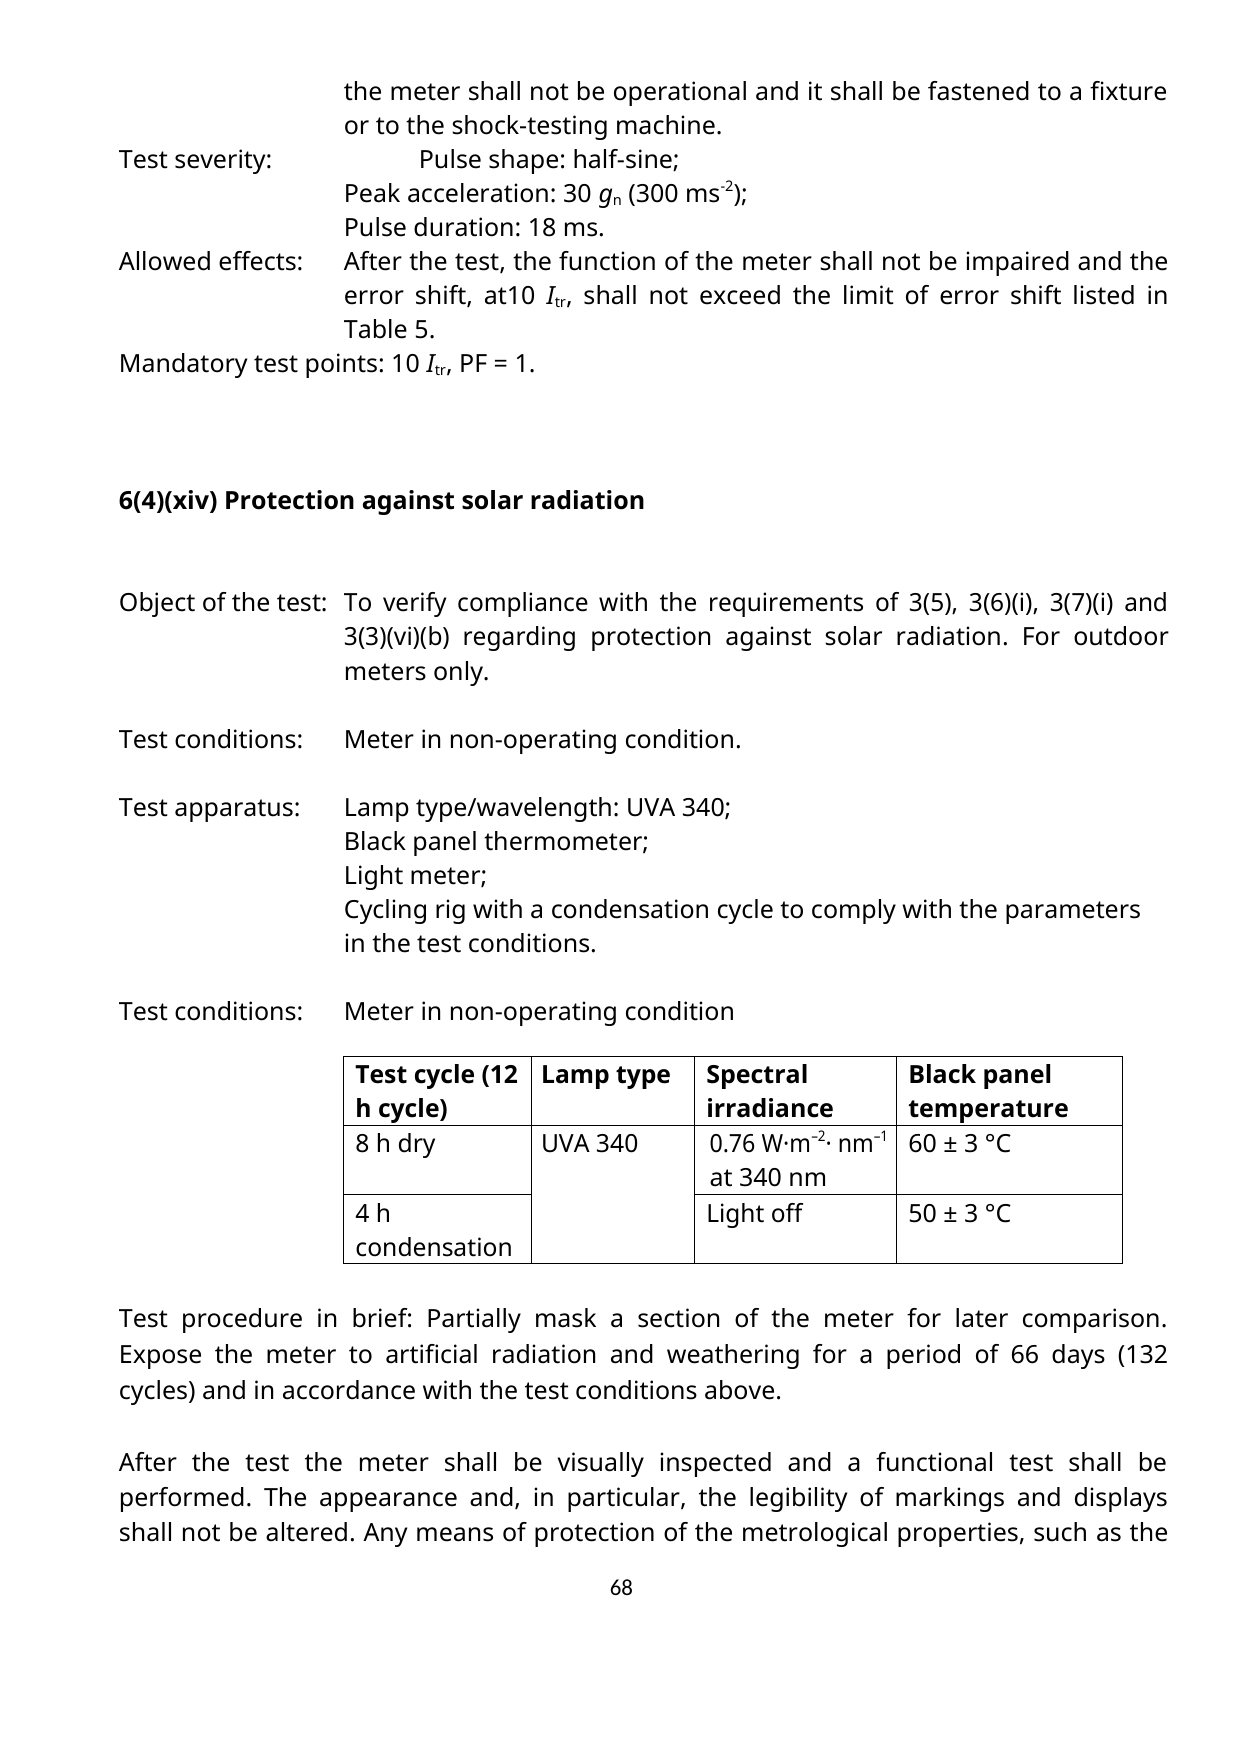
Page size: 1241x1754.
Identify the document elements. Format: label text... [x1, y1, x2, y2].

text Test conditions: Meter in non-operating condition [119, 994, 1169, 1028]
text Light meter; [269, 857, 1169, 892]
table_cell Light off [695, 1195, 896, 1263]
text 6(4)(xiv) Protection against solar radiation [119, 483, 1169, 517]
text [119, 1444, 1169, 1549]
table_cell UVA 340 [532, 1126, 694, 1263]
table_header Lamp type [532, 1057, 694, 1125]
text Test severity: Pulse shape: half-sine; [119, 142, 1169, 176]
text Object of the test: To verify compliance with the requirements of 3(5), 3(6)(i), 3(7)(i) and 3(3)(vi)(b) regarding protection against solar radiation. For outdoor meters only. [119, 585, 1169, 687]
table_cell 8 h dry [344, 1126, 531, 1194]
text Test procedure in brief: Partially mask a section of the meter for later comparison. Expose the meter to artificial radiation and weathering for a period of 66 days (132 cycles) and in accordance with the test conditions above. [119, 1300, 1169, 1407]
table_cell 4 h condensation [344, 1195, 531, 1263]
table_cell 50 ± 3 °C [897, 1195, 1122, 1263]
text Pulse duration: 18 ms. [269, 210, 1169, 244]
table_cell 0.76 W·m–2· nm–1 at 340 nm [695, 1126, 896, 1194]
table_header Black panel temperature [897, 1057, 1122, 1125]
table_header Test cycle (12 h cycle) [344, 1057, 531, 1125]
text Test apparatus: Lamp type/wavelength: UVA 340; [119, 789, 1169, 823]
text Mandatory test points: 10 Itr, PF = 1. [119, 346, 1169, 380]
text Black panel thermometer; [269, 823, 1169, 857]
table_header Spectral irradiance [695, 1057, 896, 1125]
text Cycling rig with a condensation cycle to comply with the parameters in the test conditions. [344, 892, 1169, 960]
text Peak acceleration: 30 gn (300 ms-2); [119, 176, 1169, 210]
table_cell 60 ± 3 °C [897, 1126, 1122, 1194]
text Test conditions: Meter in non-operating condition. [119, 721, 1169, 755]
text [119, 73, 1169, 142]
